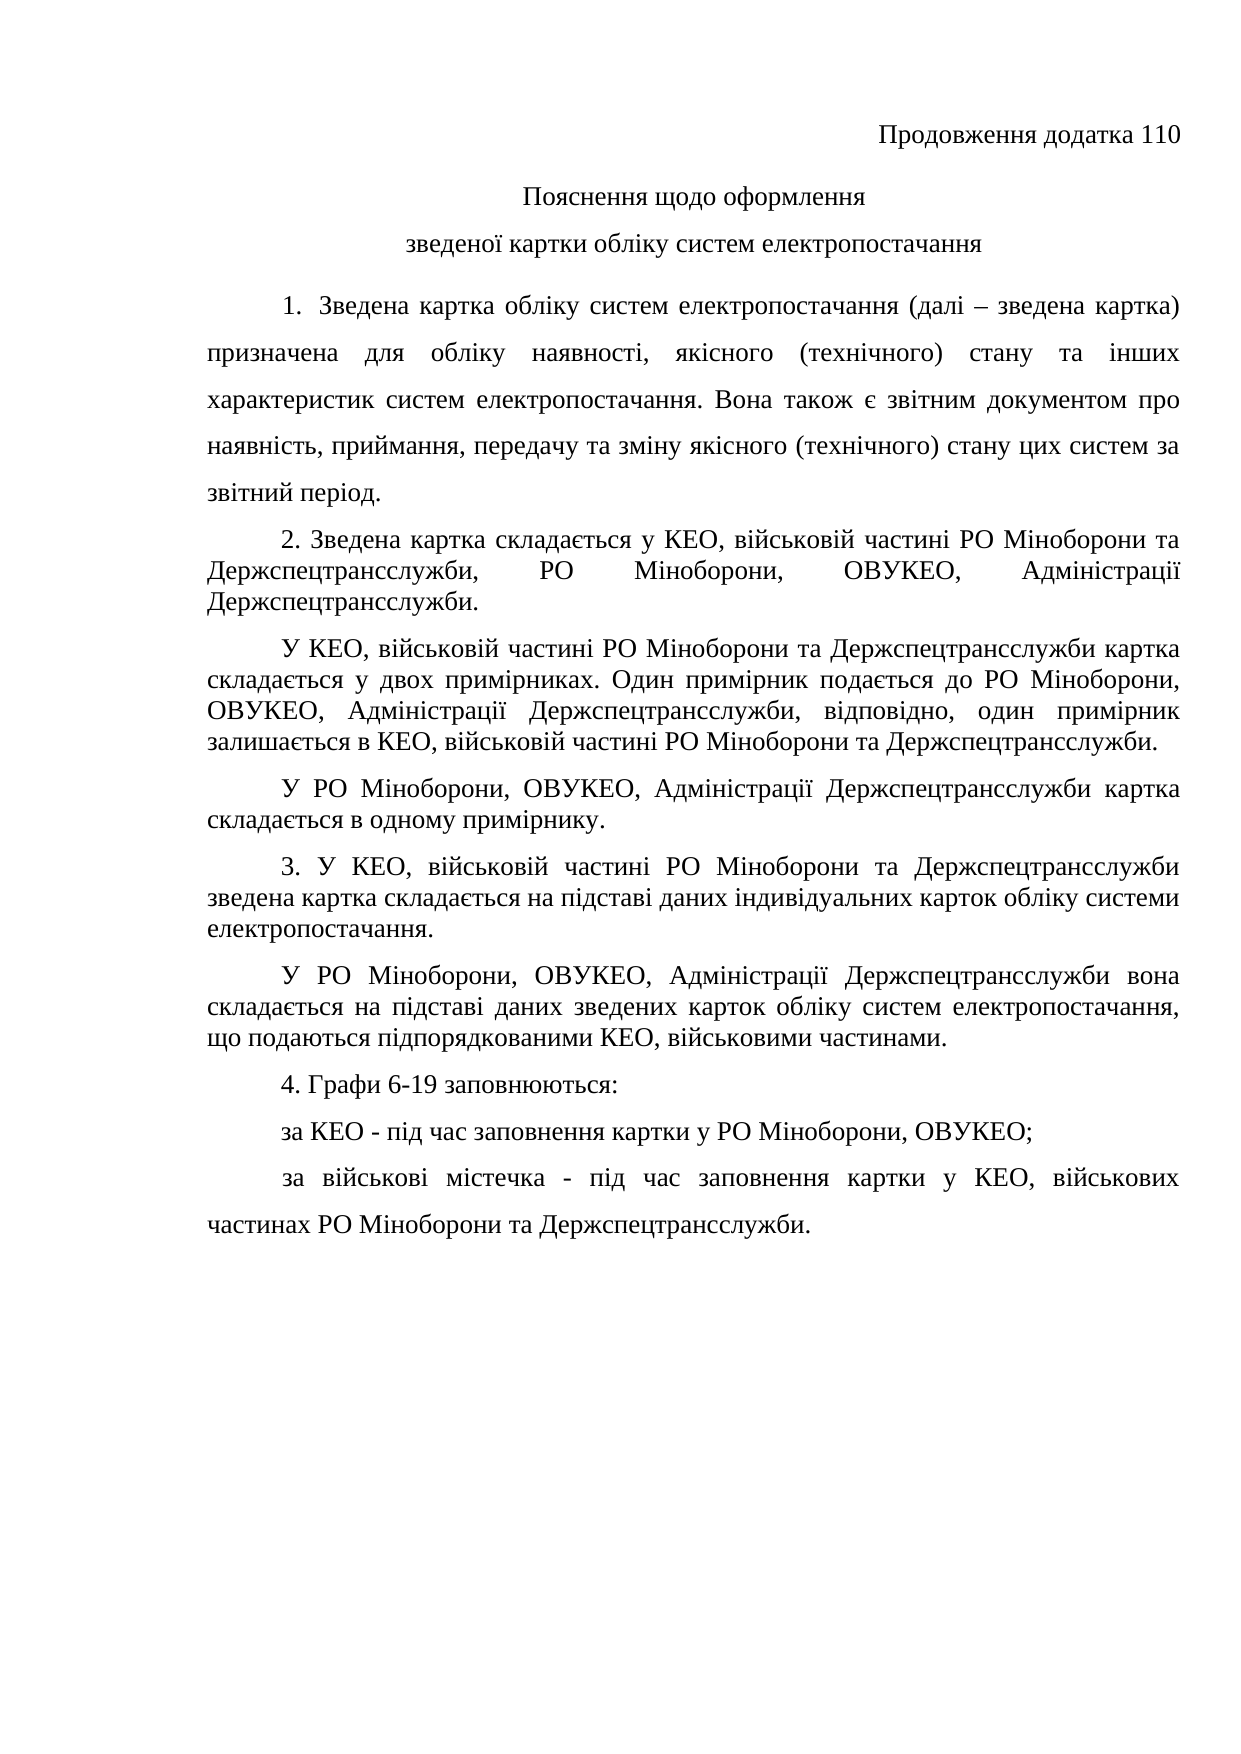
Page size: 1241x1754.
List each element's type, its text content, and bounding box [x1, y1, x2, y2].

text У РО Міноборони, ОВУКЕО, Адміністрації Держспецтрансслужби вона складається на підставі даних зведених карток обліку систем електропостачання, що подаються підпорядкованими КЕО, військовими частинами. [207, 959, 1181, 1052]
text Продовження додатка 110 [207, 118, 1181, 149]
text 2. Зведена картка складається у КЕО, військовій частині РО Міноборони та Держспецтрансслужби, РО Міноборони, ОВУКЕО, Адміністрації Держспецтрансслужби. [207, 523, 1181, 616]
text зведеної картки обліку систем електропостачання [207, 227, 1181, 258]
text 4. Графи 6-19 заповнюються: [207, 1068, 1181, 1099]
text У РО Міноборони, ОВУКЕО, Адміністрації Держспецтрансслужби картка складається в одному примірнику. [207, 772, 1181, 834]
text Пояснення щодо оформлення [207, 180, 1181, 212]
text У КЕО, військовій частині РО Міноборони та Держспецтрансслужби картка складається у двох примірниках. Один примірник подається до РО Міноборони, ОВУКЕО, Адміністрації Держспецтрансслужби, відповідно, один примірник залишається в КЕО, військовій частині РО Міноборони та Держспецтрансслужби. [207, 632, 1181, 756]
text за КЕО - під час заповнення картки у РО Міноборони, ОВУКЕО; [207, 1115, 1181, 1146]
text 3. У КЕО, військовій частині РО Міноборони та Держспецтрансслужби зведена картка складається на підставі даних індивідуальних карток обліку системи електропостачання. [207, 850, 1181, 943]
text за військові містечка - під час заповнення картки у КЕО, військових частинах РО Міноборони та Держспецтрансслужби. [207, 1162, 1181, 1239]
text 1. Зведена картка обліку систем електропостачання (далі – зведена картка) призначена для обліку наявності, якісного (технічного) стану та інших характеристик систем електропостачання. Вона також є звітним документом про наявність, приймання, передачу та зміну якісного (технічного) стану цих систем за звітний період. [207, 289, 1181, 507]
